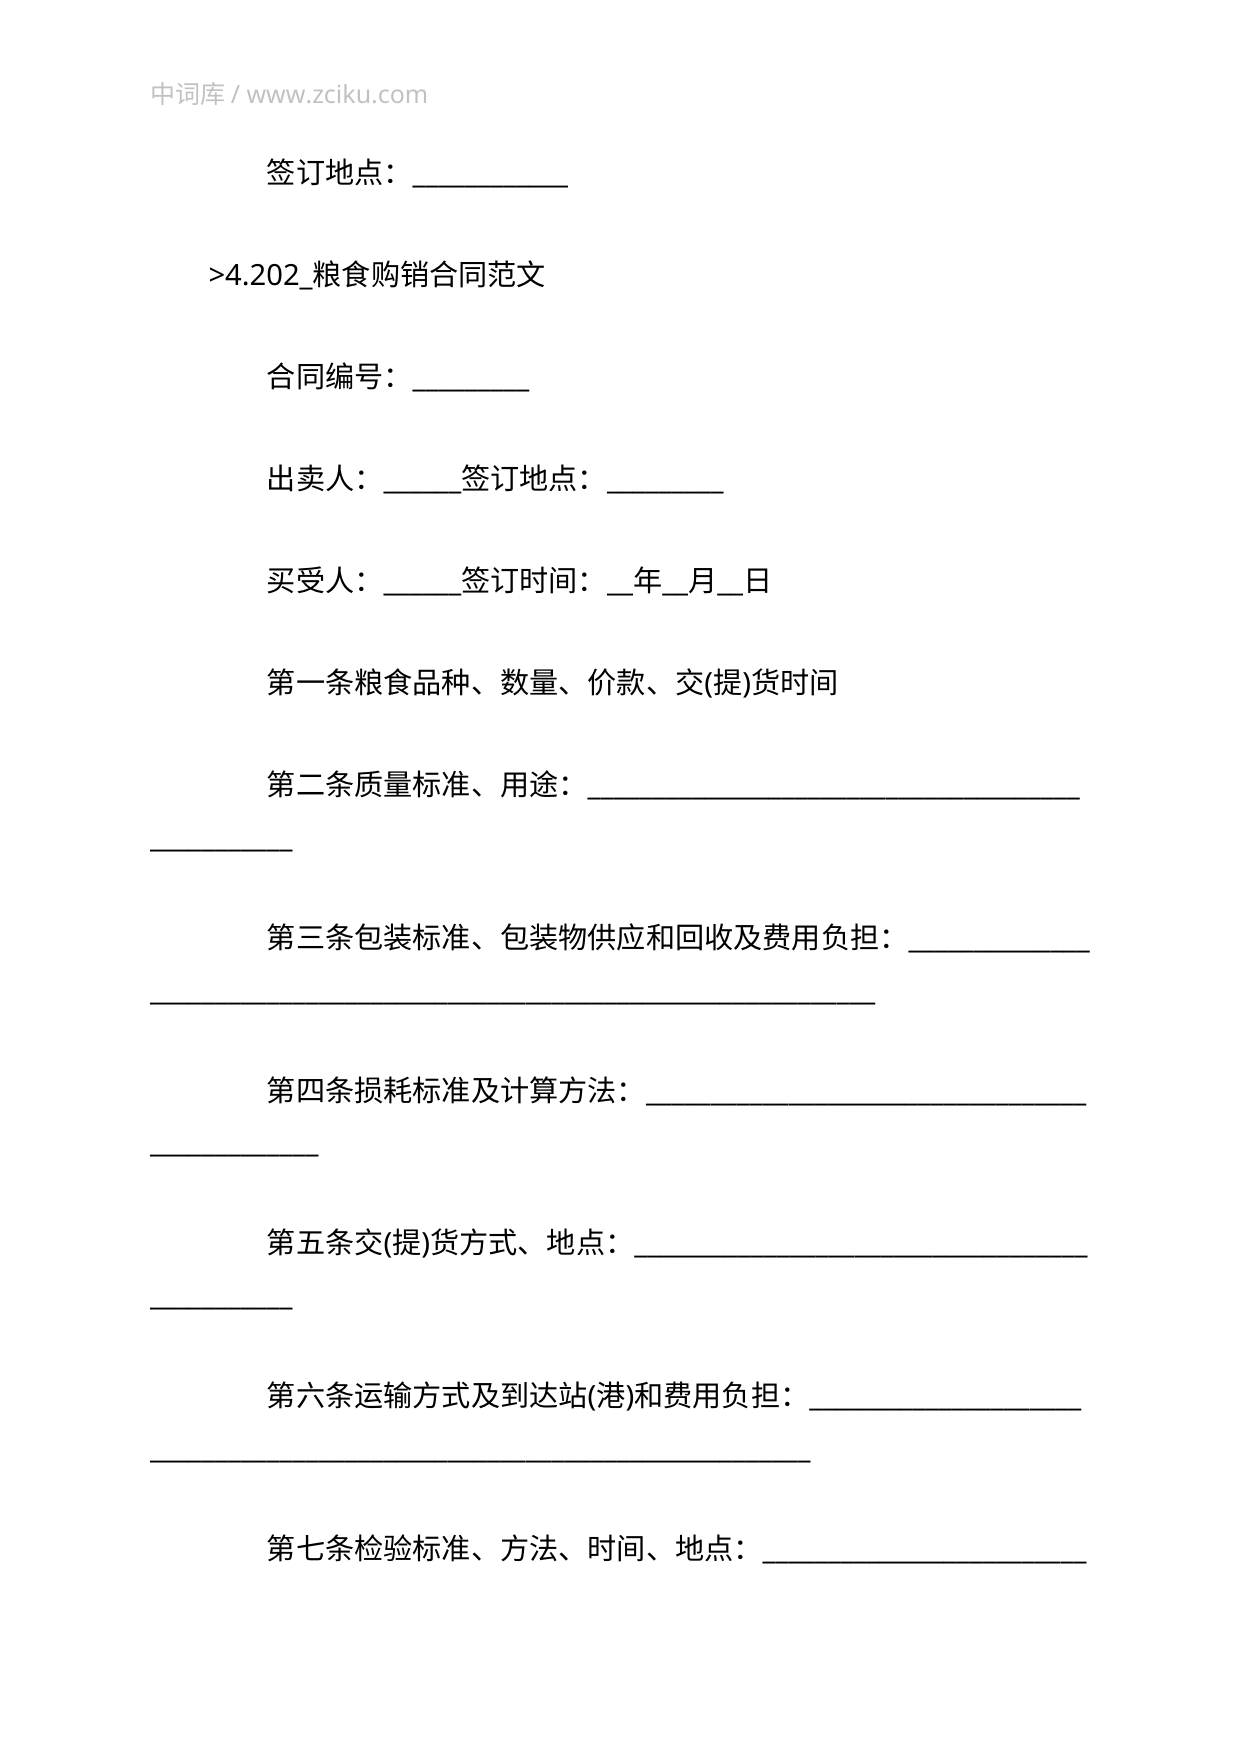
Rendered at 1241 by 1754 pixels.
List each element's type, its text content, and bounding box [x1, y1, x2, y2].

text >4.202_粮食购销合同范文 [150, 252, 1090, 294]
text 买受人：______签订时间：__年__月__日 [150, 558, 1090, 600]
text 第五条交(提)货方式、地点：______________________________________________ [150, 1220, 1090, 1314]
text 第一条粮食品种、数量、价款、交(提)货时间 [150, 660, 1090, 702]
text 签订地点：____________ [150, 150, 1090, 192]
text 第六条运输方式及到达站(港)和费用负担：________________________________________________________________________ [150, 1373, 1090, 1467]
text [150, 1525, 1090, 1568]
text 第四条损耗标准及计算方法：_______________________________________________ [150, 1067, 1090, 1161]
text 合同编号：_________ [150, 354, 1090, 396]
text 第二条质量标准、用途：_________________________________________________ [150, 762, 1090, 856]
text 第三条包装标准、包装物供应和回收及费用负担：______________________________________________________________________ [150, 914, 1090, 1008]
text 出卖人：______签订地点：_________ [150, 456, 1090, 498]
